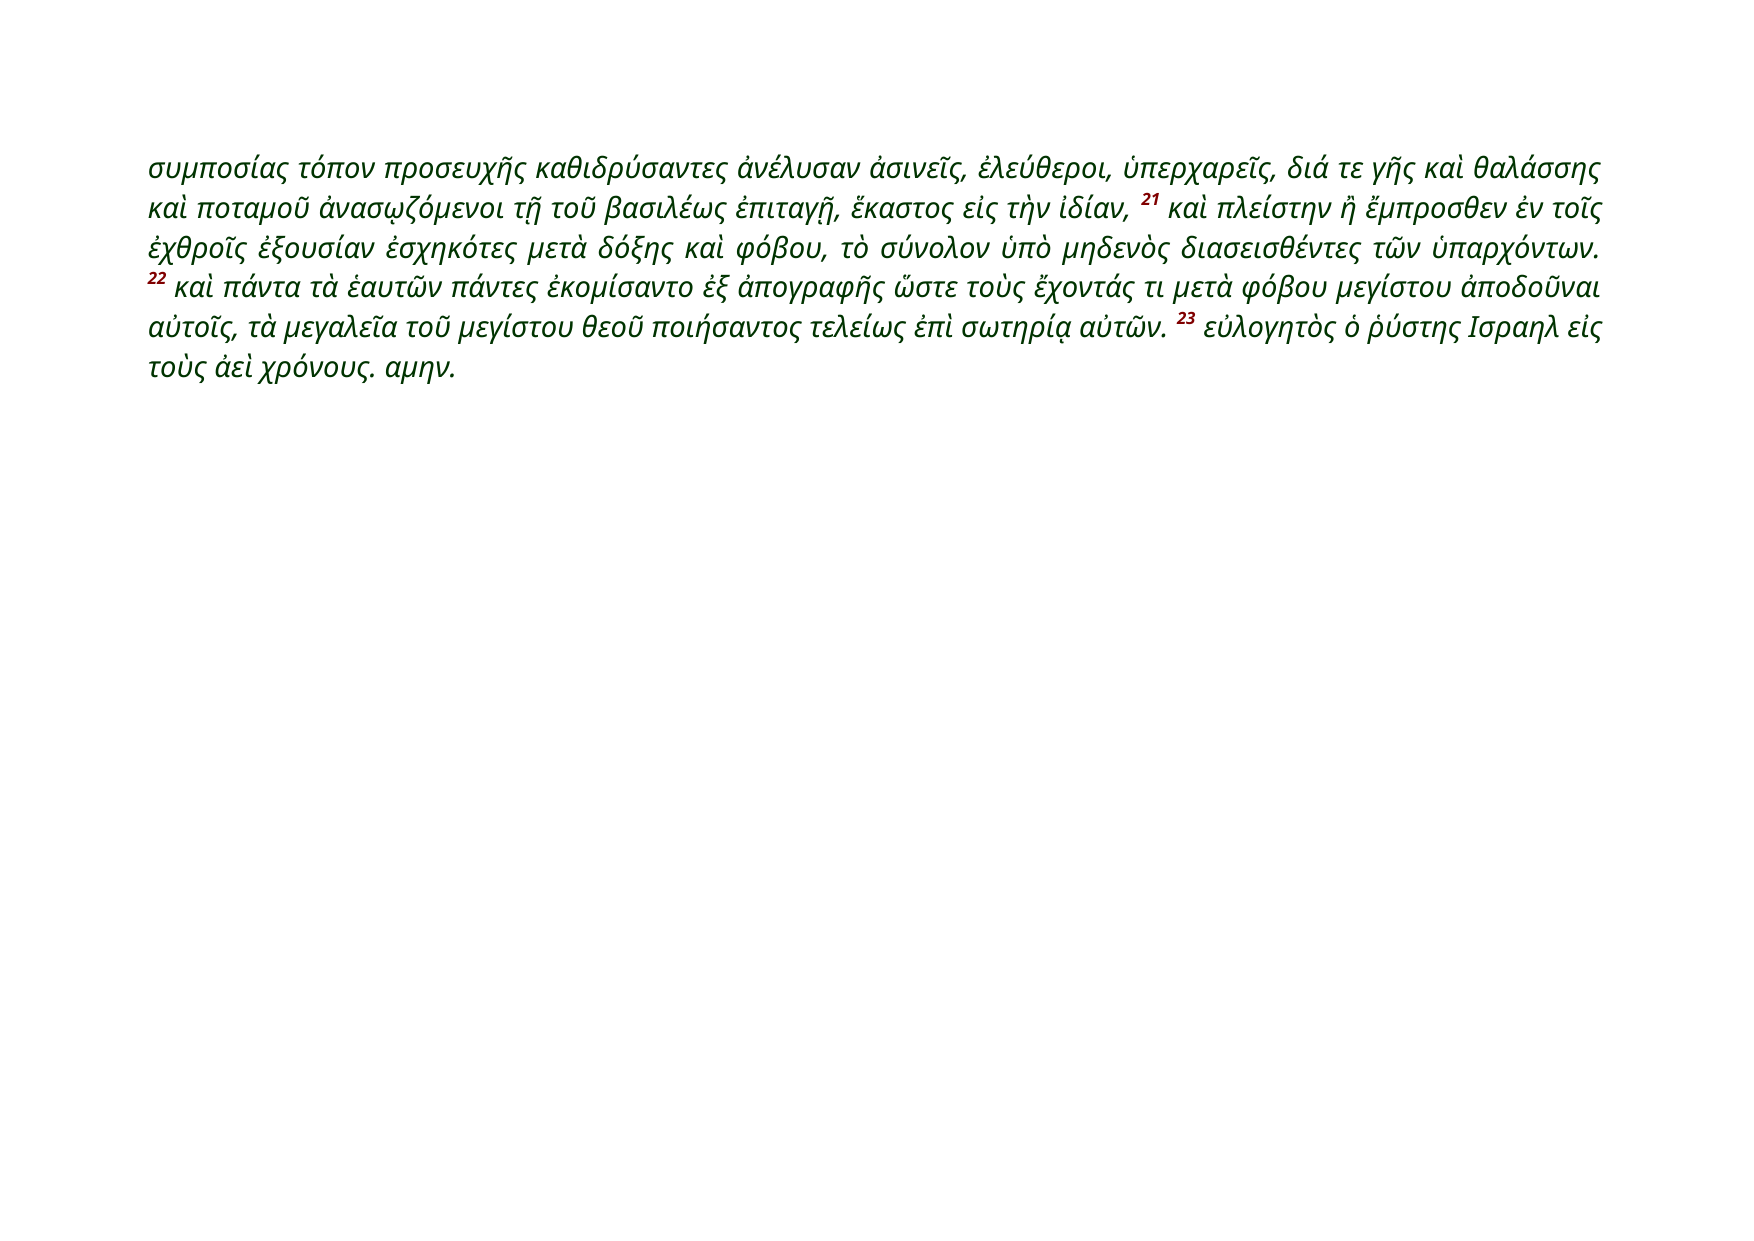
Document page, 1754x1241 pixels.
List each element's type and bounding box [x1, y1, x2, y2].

text [148, 148, 1606, 386]
